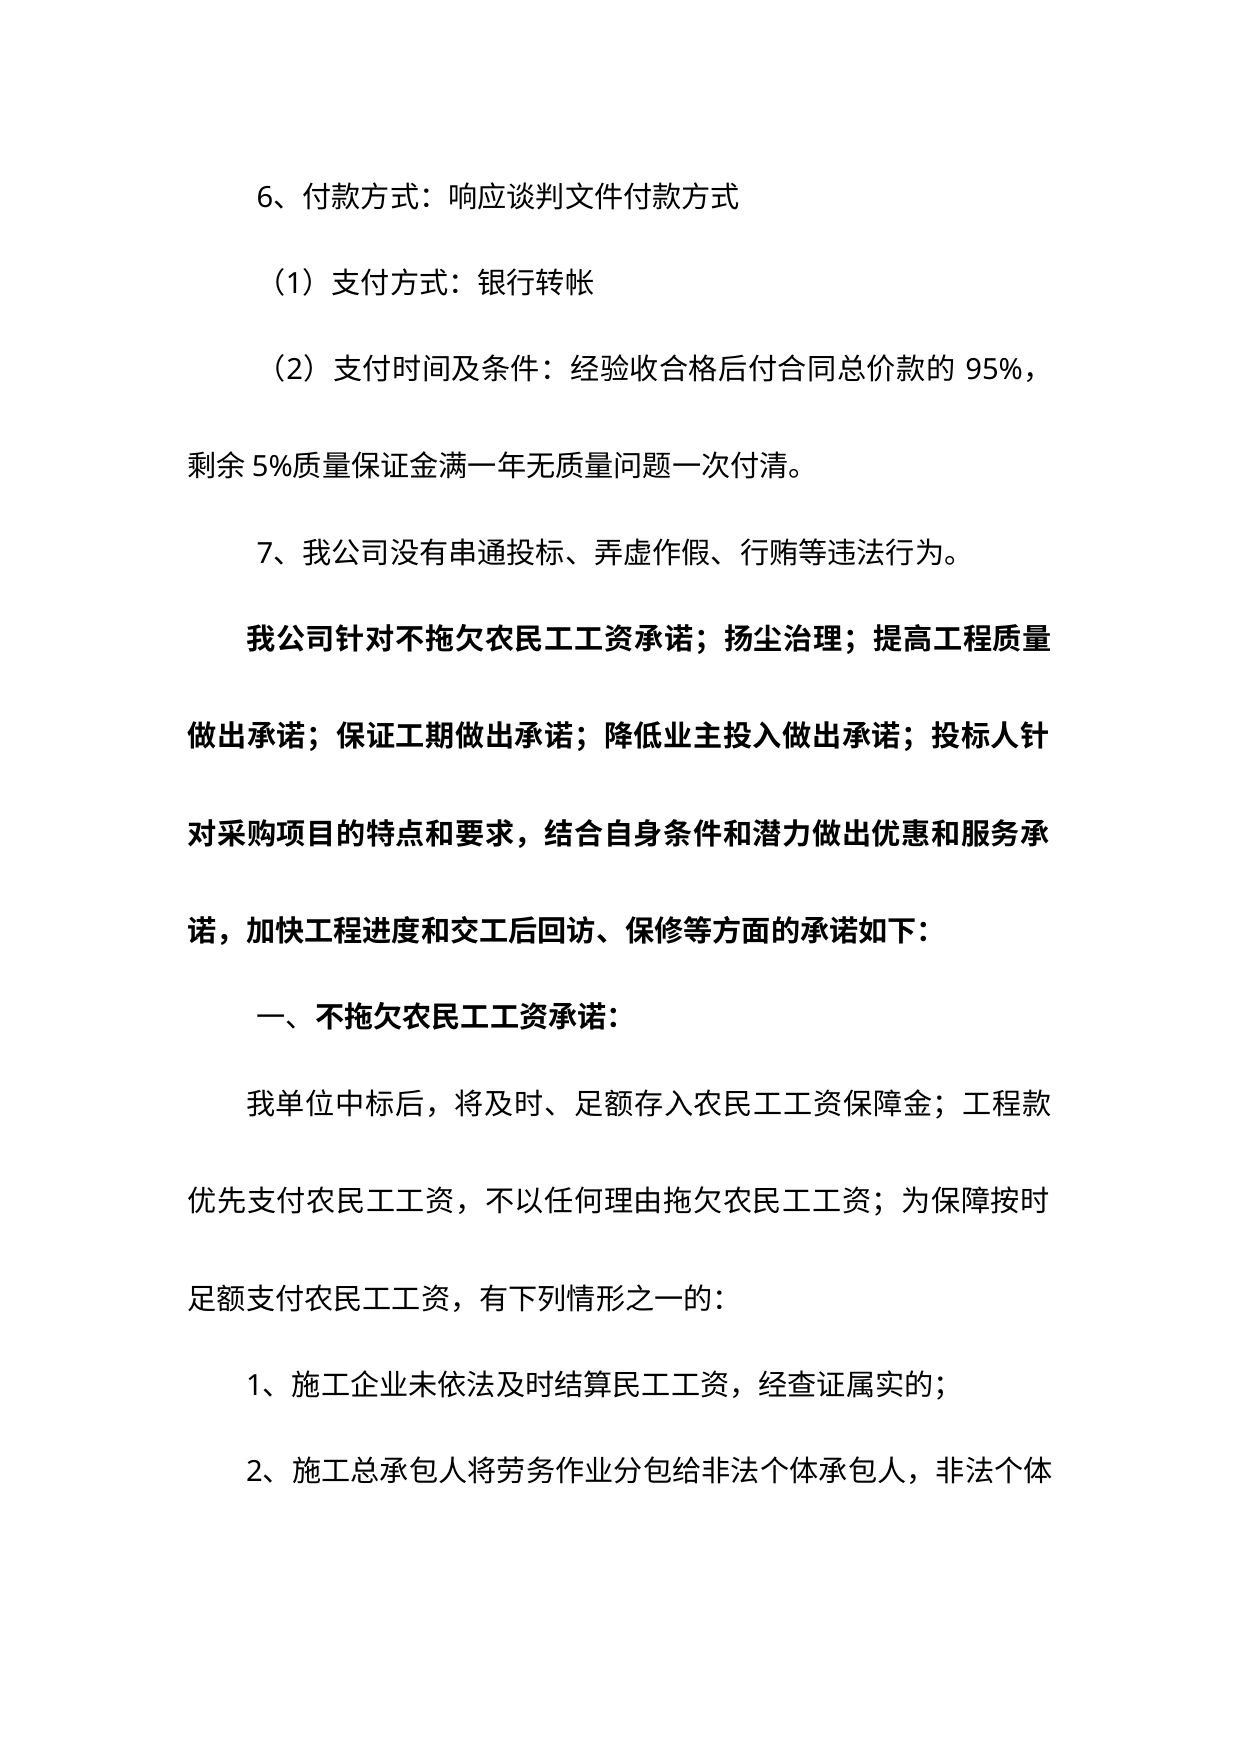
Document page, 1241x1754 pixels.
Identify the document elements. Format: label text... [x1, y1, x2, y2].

text 我单位中标后，将及时、足额存入农民工工资保障金；工程款优先支付农民工工资，不以任何理由拖欠农民工工资；为保障按时足额支付农民工工资，有下列情形之一的： [187, 1069, 1053, 1329]
text （1）支付方式：银行转帐 [187, 248, 1053, 313]
text 1、施工企业未依法及时结算民工工资，经查证属实的； [187, 1350, 1053, 1415]
text 一、不拖欠农民工工资承诺： [187, 983, 1053, 1048]
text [187, 1436, 1053, 1501]
text 我公司针对不拖欠农民工工资承诺；扬尘治理；提高工程质量做出承诺；保证工期做出承诺；降低业主投入做出承诺；投标人针对采购项目的特点和要求，结合自身条件和潜力做出优惠和服务承诺，加快工程进度和交工后回访、保修等方面的承诺如下： [187, 604, 1053, 962]
text （2）支付时间及条件：经验收合格后付合同总价款的 95%，剩余5%质量保证金满一年无质量问题一次付清。 [187, 334, 1053, 497]
text 7、我公司没有串通投标、弄虚作假、行贿等违法行为。 [187, 518, 1053, 583]
text 6、付款方式：响应谈判文件付款方式 [187, 162, 1053, 227]
